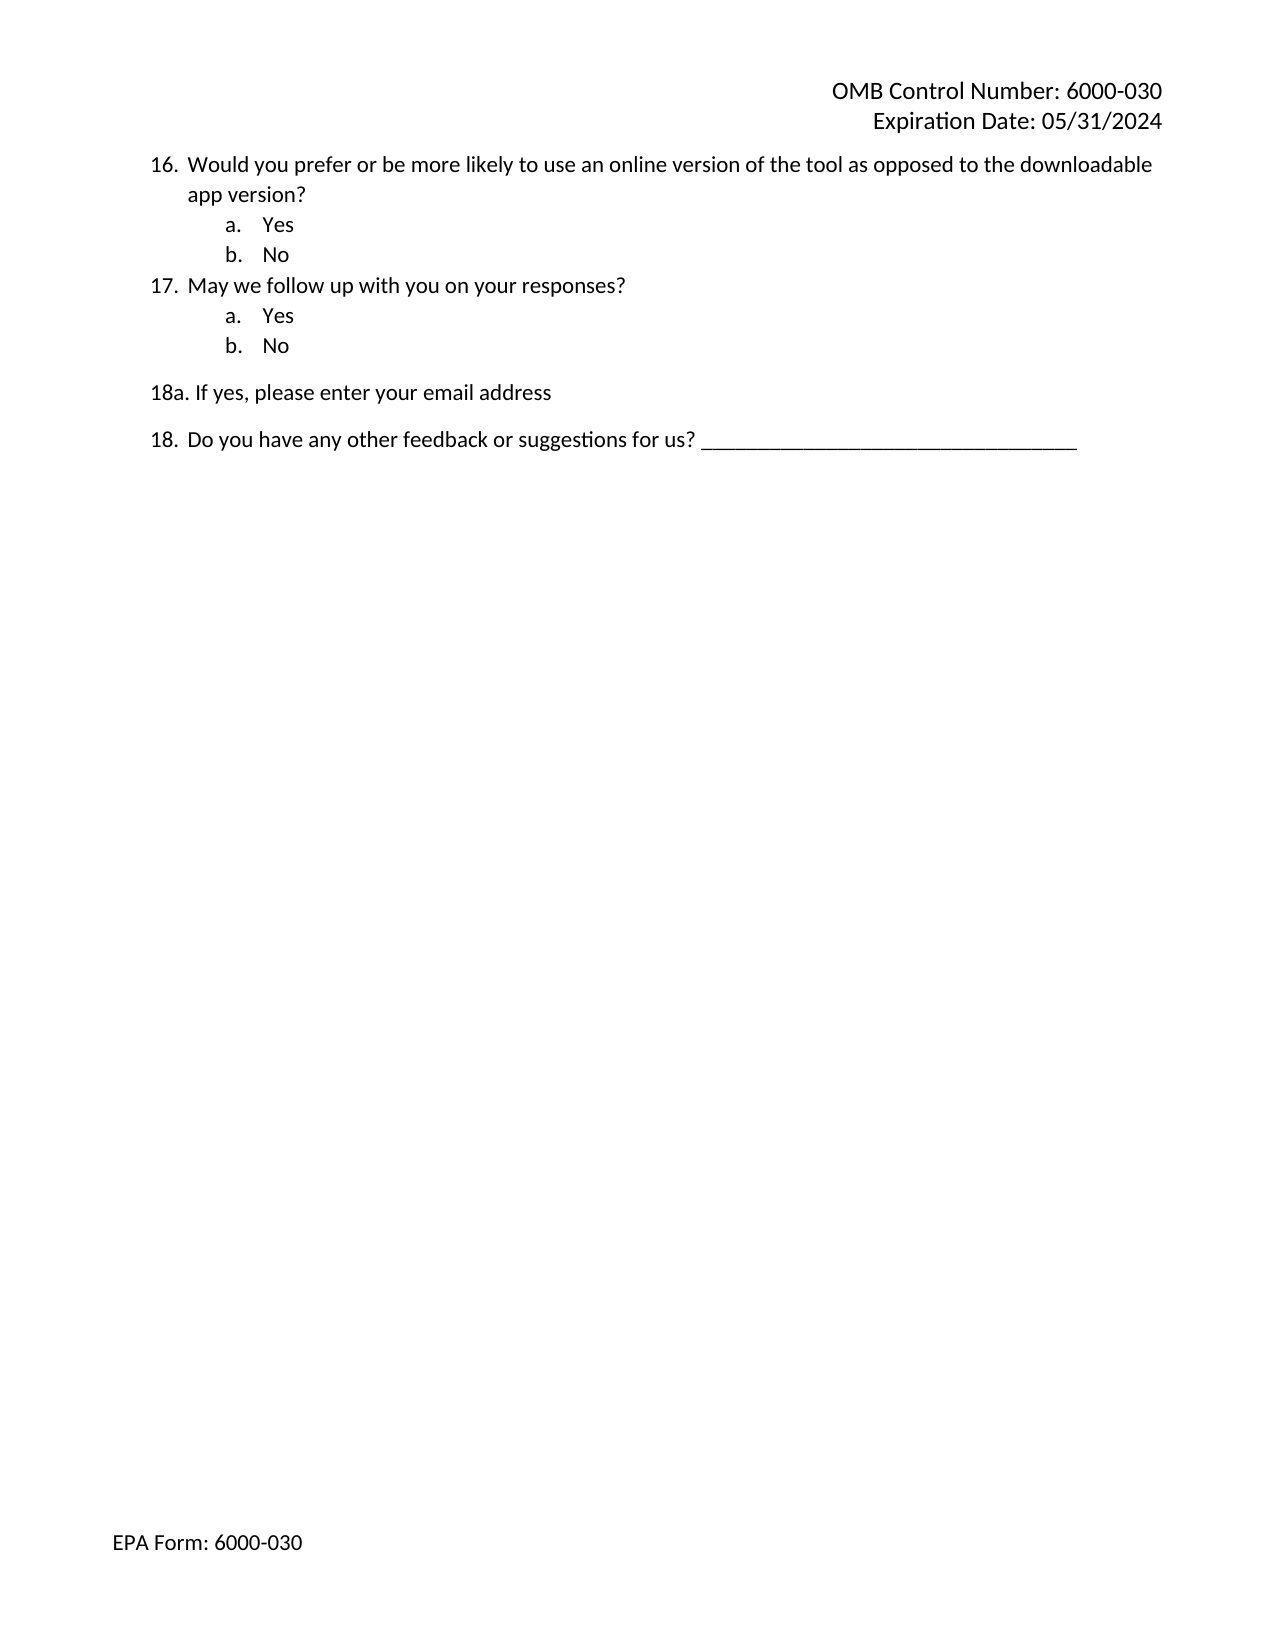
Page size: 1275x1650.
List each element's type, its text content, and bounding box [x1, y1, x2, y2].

list Do you have any other feedback or suggestions for us? _________________________________ [150, 425, 1162, 453]
list Yes [225, 210, 1162, 238]
text 18a. If yes, please enter your email address [112, 378, 1162, 406]
list May we follow up with you on your responses? [150, 271, 1162, 299]
list No [225, 241, 1162, 269]
list Would you prefer or be more likely to use an online version of the tool as opposed to the downloadable app version? [150, 150, 1162, 208]
list No [225, 331, 1162, 359]
list Yes [225, 301, 1162, 329]
